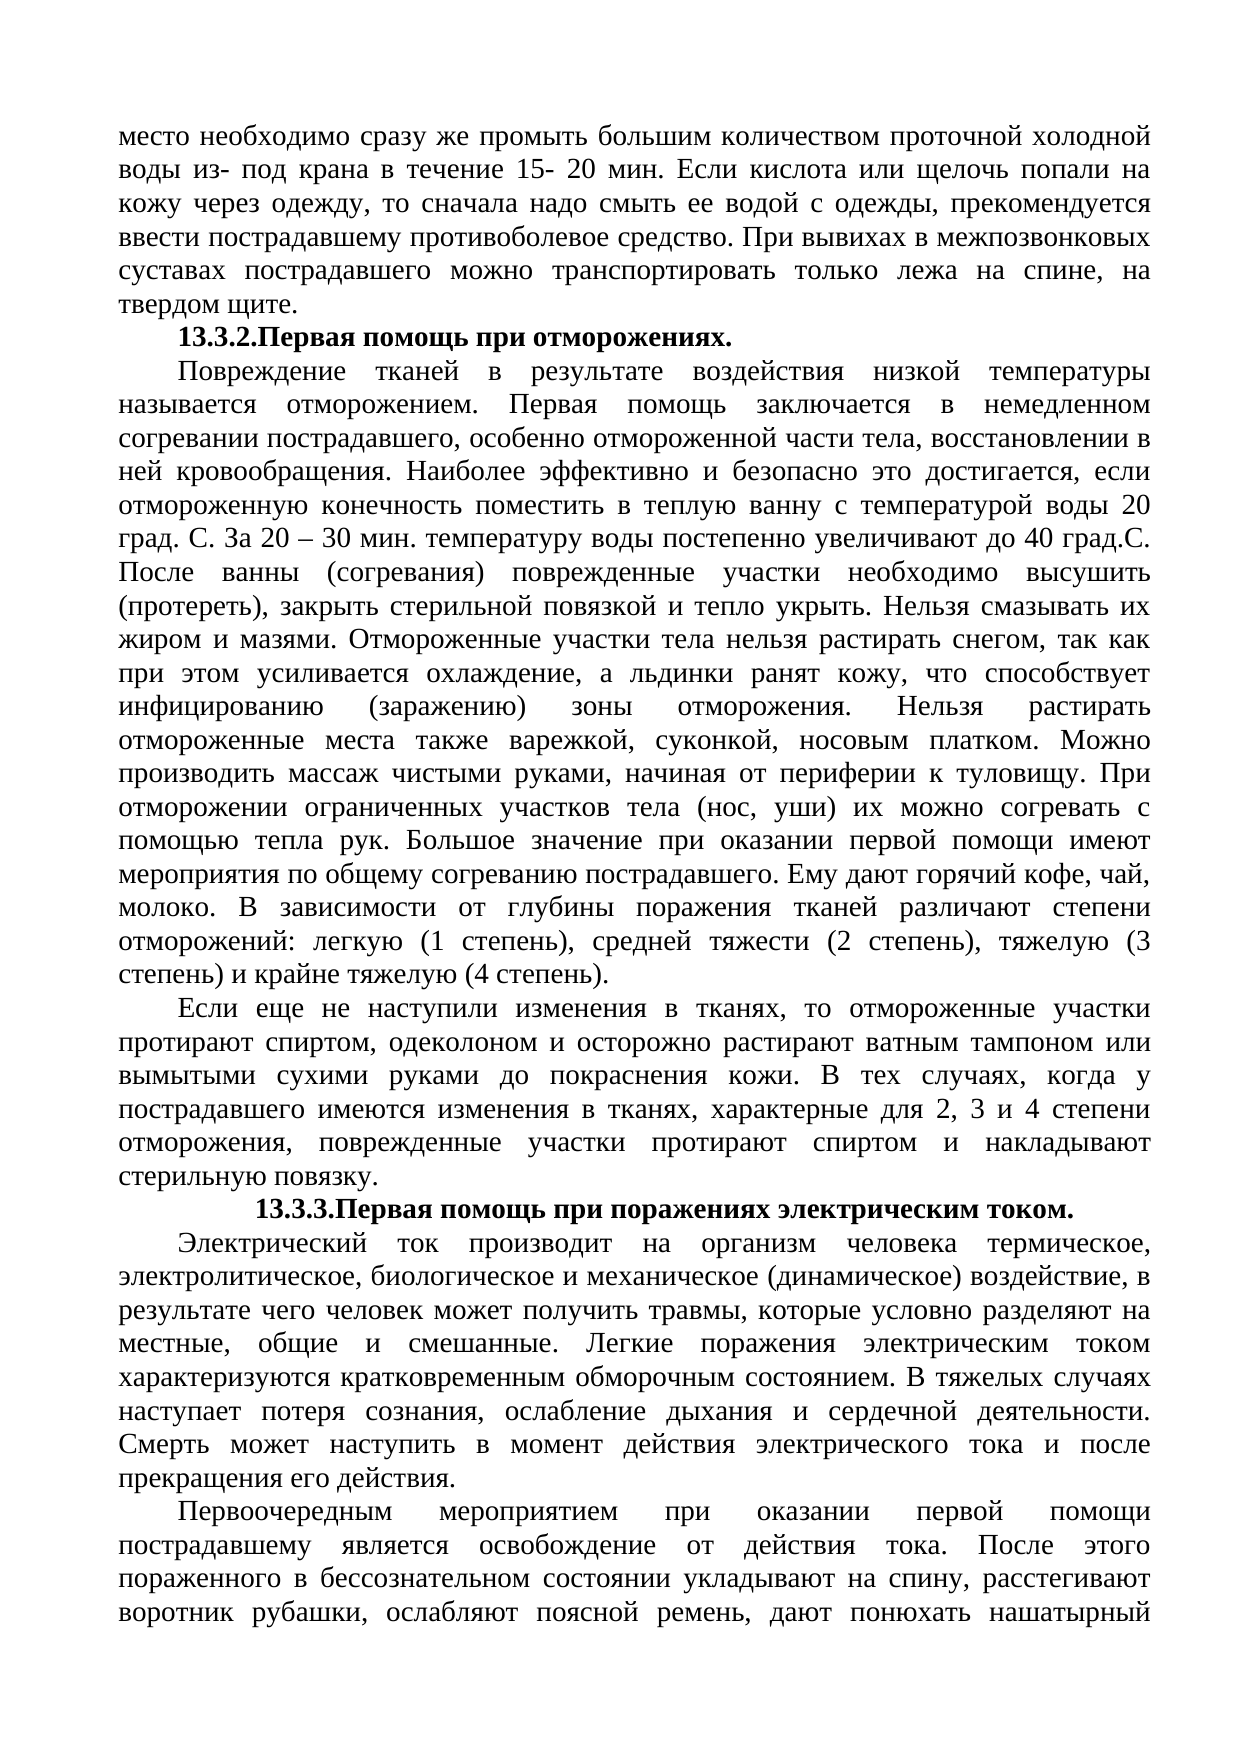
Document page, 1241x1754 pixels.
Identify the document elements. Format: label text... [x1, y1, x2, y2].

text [118, 1493, 1152, 1627]
text 13.3.2.Первая помощь при отморожениях. [118, 319, 1152, 353]
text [118, 118, 1152, 319]
text Электрический ток производит на организм человека термическое, электролитическое, биологическое и механическое (динамическое) воздействие, в результате чего человек может получить травмы, которые условно разделяют на местные, общие и смешанные. Легкие поражения электрическим током характеризуются кратковременным обморочным состоянием. В тяжелых случаях наступает потеря сознания, ослабление дыхания и сердечной деятельности. Смерть может наступить в момент действия электрического тока и после прекращения его действия. [118, 1225, 1152, 1493]
text Повреждение тканей в результате воздействия низкой температуры называется отморожением. Первая помощь заключается в немедленном согревании пострадавшего, особенно отмороженной части тела, восстановлении в ней кровообращения. Наиболее эффективно и безопасно это достигается, если отмороженную конечность поместить в теплую ванну с температурой воды 20 град. С. За 20 – 30 мин. температуру воды постепенно увеличивают до 40 град.С. После ванны (согревания) поврежденные участки необходимо высушить (протереть), закрыть стерильной повязкой и тепло укрыть. Нельзя смазывать их жиром и мазями. Отмороженные участки тела нельзя растирать снегом, так как при этом усиливается охлаждение, а льдинки ранят кожу, что способствует инфицированию (заражению) зоны отморожения. Нельзя растирать отмороженные места также варежкой, суконкой, носовым платком. Можно производить массаж чистыми руками, начиная от периферии к туловищу. При отморожении ограниченных участков тела (нос, уши) их можно согревать с помощью тепла рук. Большое значение при оказании первой помощи имеют мероприятия по общему согреванию пострадавшего. Ему дают горячий кофе, чай, молоко. В зависимости от глубины поражения тканей различают степени отморожений: легкую (1 степень), средней тяжести (2 степень), тяжелую (3 степень) и крайне тяжелую (4 степень). [118, 353, 1152, 990]
text 13.3.3.Первая помощь при поражениях электрическим током. [118, 1191, 1152, 1225]
text Если еще не наступили изменения в тканях, то отмороженные участки протирают спиртом, одеколоном и осторожно растирают ватным тампоном или вымытыми сухими руками до покраснения кожи. В тех случаях, когда у пострадавшего имеются изменения в тканях, характерные для 2, 3 и 4 степени отморожения, поврежденные участки протирают спиртом и накладывают стерильную повязку. [118, 990, 1152, 1191]
